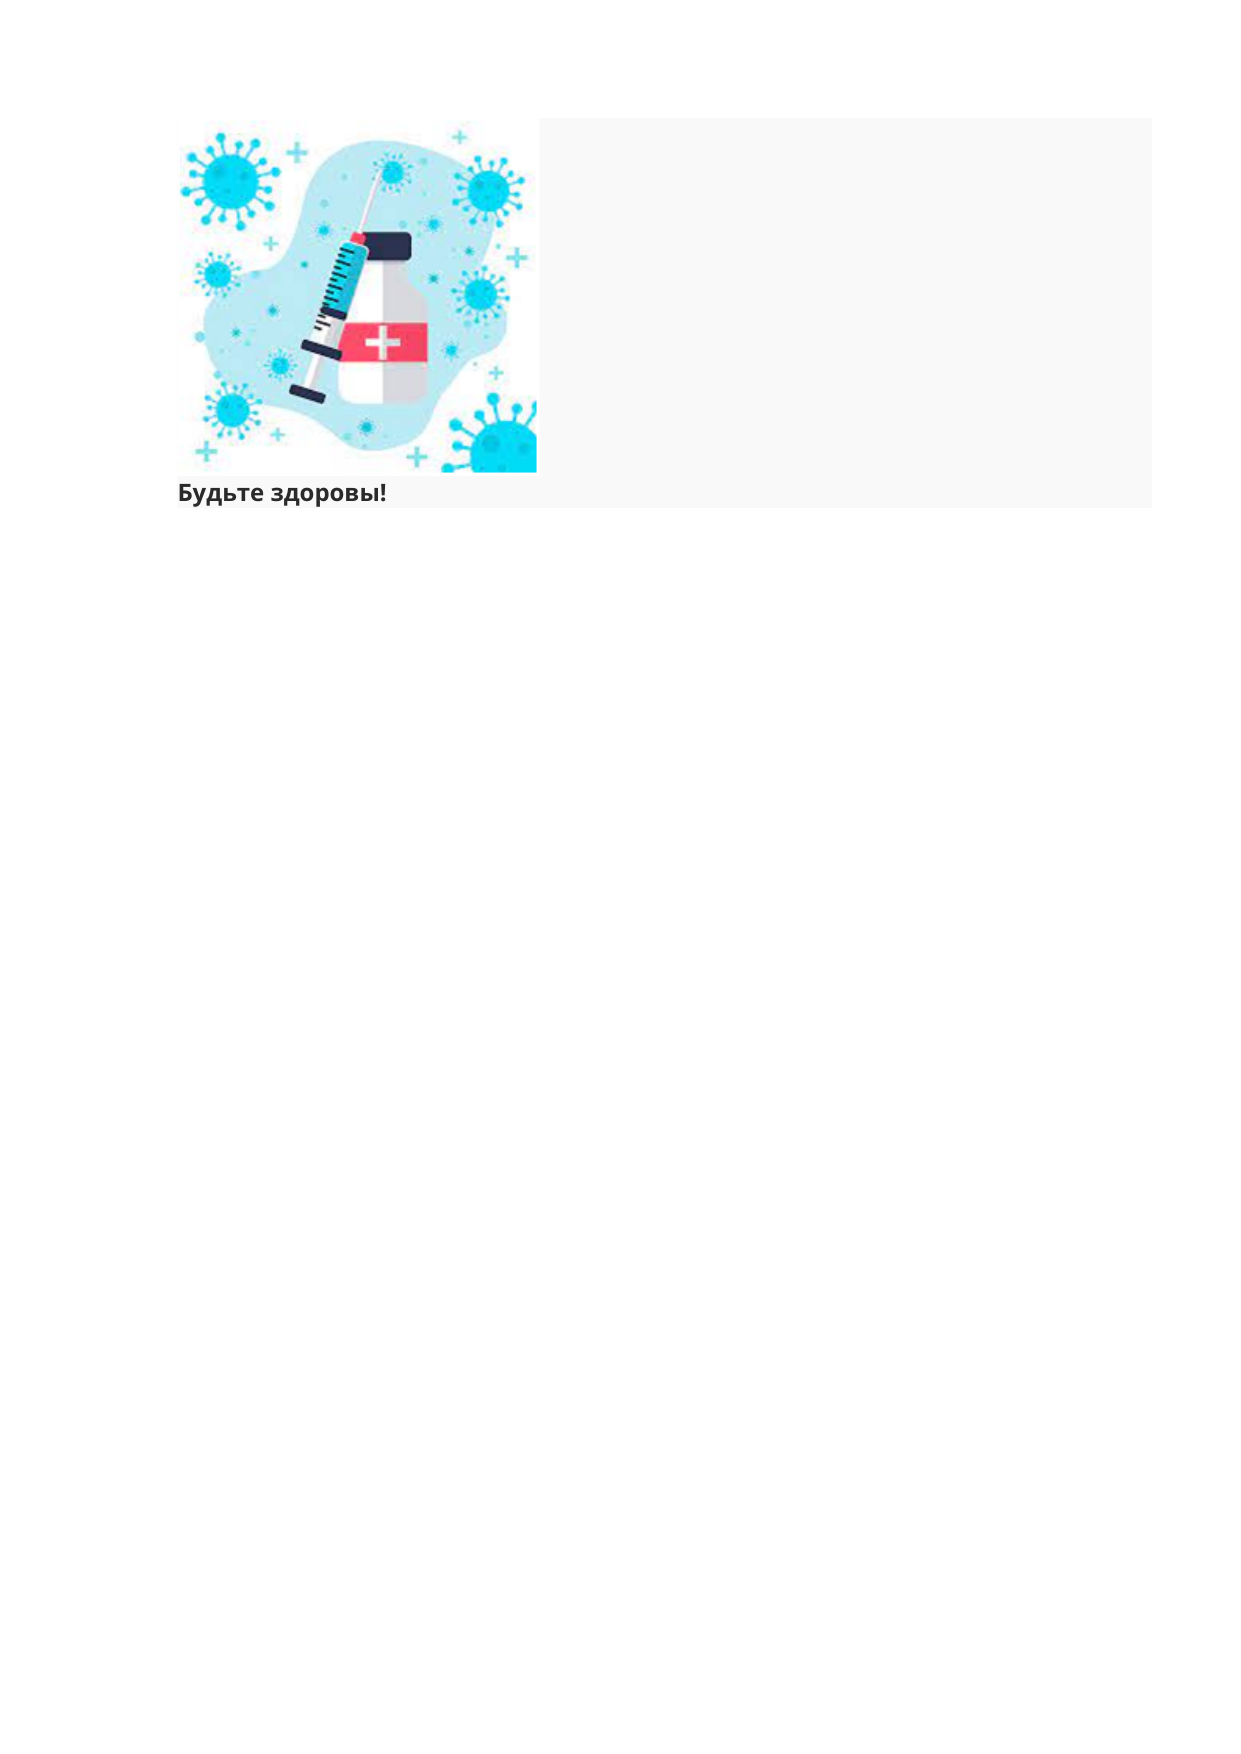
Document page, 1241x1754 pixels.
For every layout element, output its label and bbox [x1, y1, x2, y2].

picture [177, 118, 540, 476]
text [177, 118, 1152, 508]
